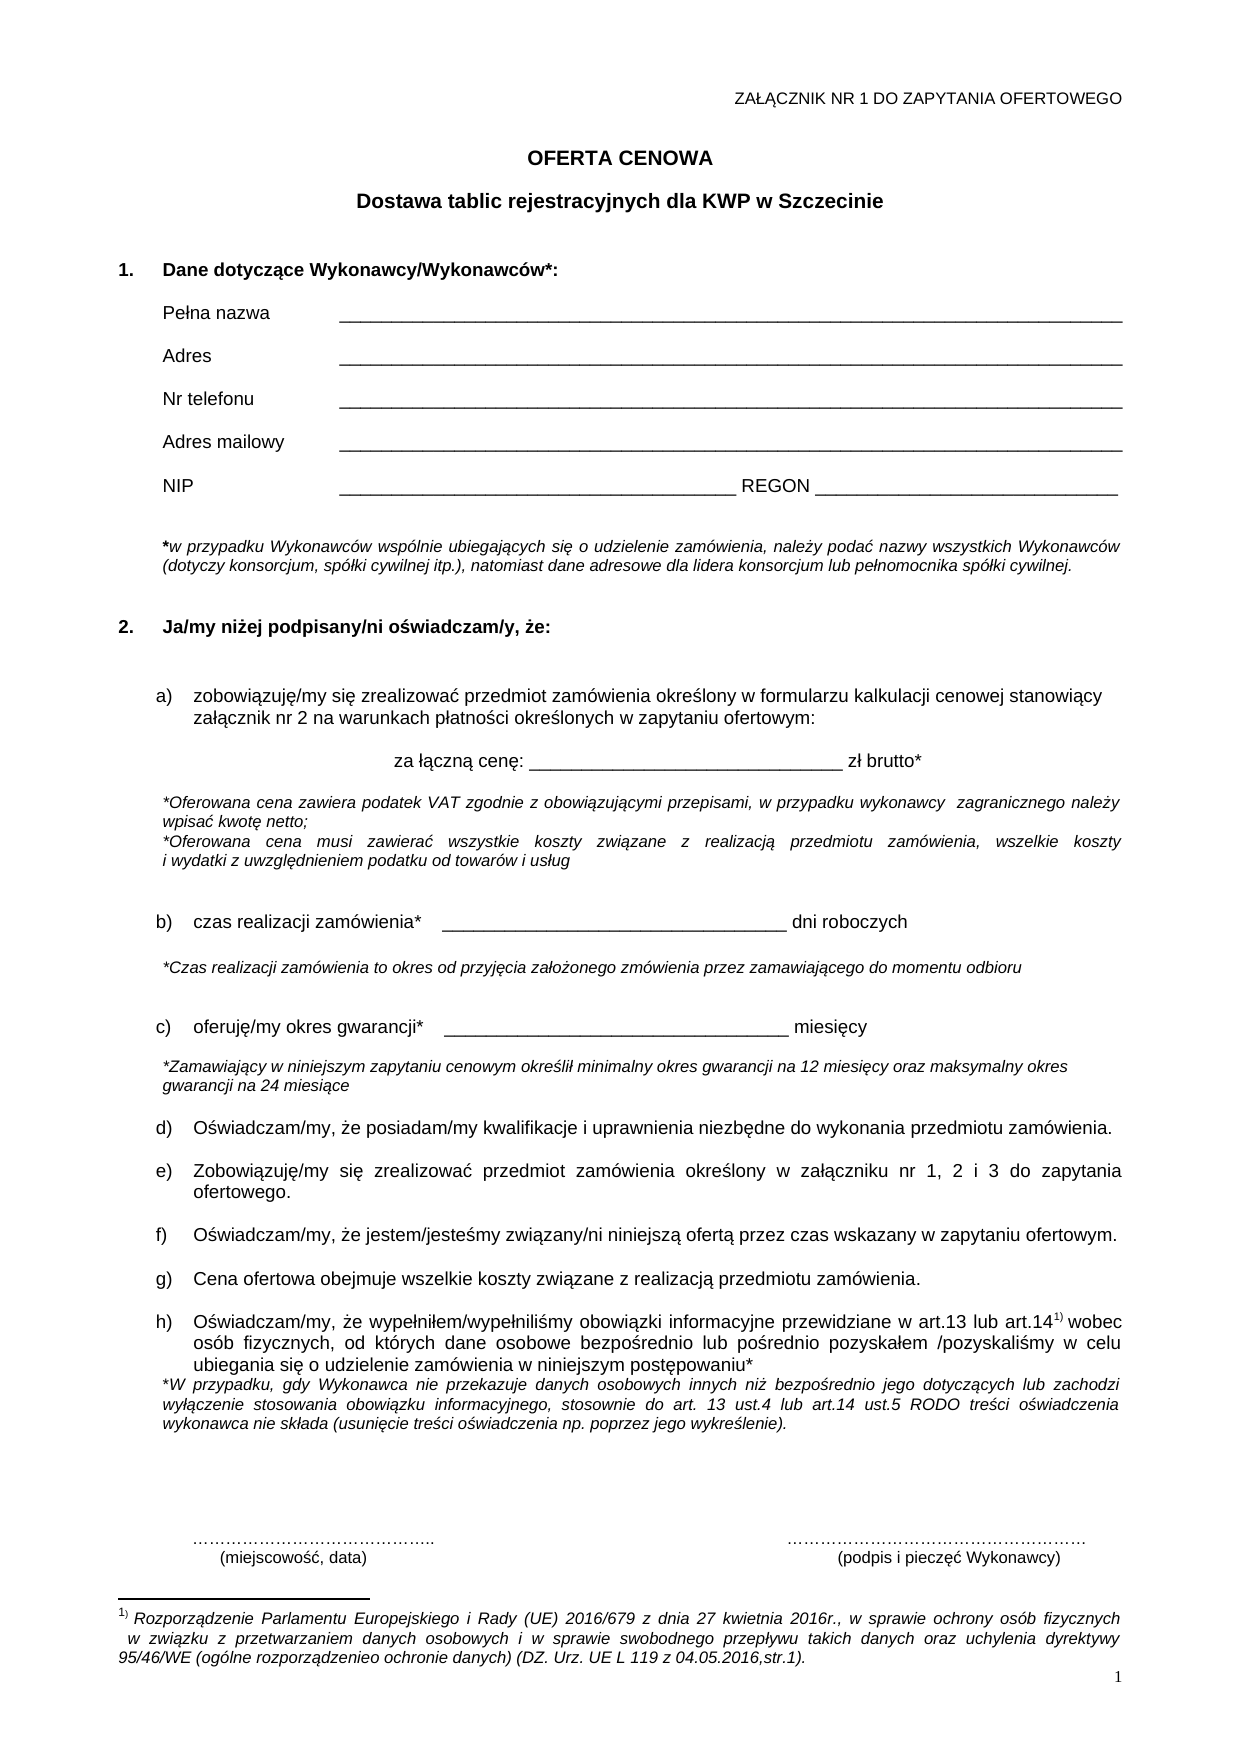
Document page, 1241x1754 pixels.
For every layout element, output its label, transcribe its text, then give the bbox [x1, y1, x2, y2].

list Ja/my niżej podpisany/ni oświadczam/y, że: [118, 616, 1122, 637]
list Oświadczam/my, że jestem/jesteśmy związany/ni niniejszą ofertą przez czas wskazany w zapytaniu ofertowym. [156, 1224, 1122, 1246]
text *w przypadku Wykonawców wspólnie ubiegających się o udzielenie zamówienia, należy podać nazwy wszystkich Wykonawców (dotyczy konsorcjum, spółki cywilnej itp.), natomiast dane adresowe dla lidera konsorcjum lub pełnomocnika spółki cywilnej. [162, 537, 1122, 575]
list Nr telefonu ___________________________________________________________________________ [162, 388, 1122, 410]
list Oświadczam/my, że posiadam/my kwalifikacje i uprawnienia niezbędne do wykonania przedmiotu zamówienia. [156, 1116, 1122, 1138]
list czas realizacji zamówienia* _________________________________ dni roboczych [156, 910, 1122, 932]
text Dostawa tablic rejestracyjnych dla KWP w Szczecinie [118, 189, 1122, 213]
text ZAŁĄCZNIK NR 1 DO ZAPYTANIA OFERTOWEGO [118, 89, 1122, 108]
list Adres ___________________________________________________________________________ [162, 345, 1122, 367]
list Adres mailowy ___________________________________________________________________________ [162, 431, 1122, 453]
text (miejscowość, data) (podpis i pieczęć Wykonawcy) [118, 1548, 1122, 1567]
text *Oferowana cena musi zawierać wszystkie koszty związane z realizacją przedmiotu zamówienia, wszelkie koszty i wydatki z uwzględnieniem podatku od towarów i usług [162, 831, 1122, 870]
text *Oferowana cena zawiera podatek VAT zgodnie z obowiązującymi przepisami, w przypadku wykonawcy zagranicznego należy wpisać kwotę netto; [162, 793, 1122, 831]
list *Czas realizacji zamówienia to okres od przyjęcia założonego zmówienia przez zamawiającego do momentu odbioru [162, 958, 1122, 977]
list oferuję/my okres gwarancji* _________________________________ miesięcy [156, 1016, 1122, 1037]
list NIP ______________________________________ REGON _____________________________ [162, 474, 1122, 496]
text *W przypadku, gdy Wykonawca nie przekazuje danych osobowych innych niż bezpośrednio jego dotyczących lub zachodzi wyłączenie stosowania obowiązku informacyjnego, stosownie do art. 13 ust.4 lub art.14 ust.5 RODO treści oświadczenia wykonawca nie składa (usunięcie treści oświadczenia np. poprzez jego wykreślenie). [162, 1375, 1122, 1433]
list Cena ofertowa obejmuje wszelkie koszty związane z realizacją przedmiotu zamówienia. [156, 1267, 1122, 1289]
list Pełna nazwa ___________________________________________________________________________ [162, 302, 1122, 323]
list Oświadczam/my, że wypełniłem/wypełniliśmy obowiązki informacyjne przewidziane w art.13 lub art.14) wobec osób fizycznych, od których dane osobowe bezpośrednio lub pośrednio pozyskałem /pozyskaliśmy w celu ubiegania się o udzielenie zamówienia w niniejszym postępowaniu* [156, 1311, 1122, 1375]
list zobowiązuję/my się zrealizować przedmiot zamówienia określony w formularzu kalkulacji cenowej stanowiący załącznik nr 2 na warunkach płatności określonych w zapytaniu ofertowym: [156, 685, 1122, 728]
text OFERTA CENOWA [118, 146, 1122, 170]
list Dane dotyczące Wykonawcy/Wykonawców*: [118, 259, 1122, 280]
list *Zamawiający w niniejszym zapytaniu cenowym określił minimalny okres gwarancji na 12 miesięcy oraz maksymalny okres gwarancji na 24 miesiące [162, 1057, 1122, 1095]
list za łączną cenę: ______________________________ zł brutto* [193, 750, 1122, 771]
list Zobowiązuję/my się zrealizować przedmiot zamówienia określony w załączniku nr 1, 2 i 3 do zapytania ofertowego. [156, 1159, 1122, 1203]
text …………………………………….. ……………………………………………… [118, 1528, 1122, 1548]
